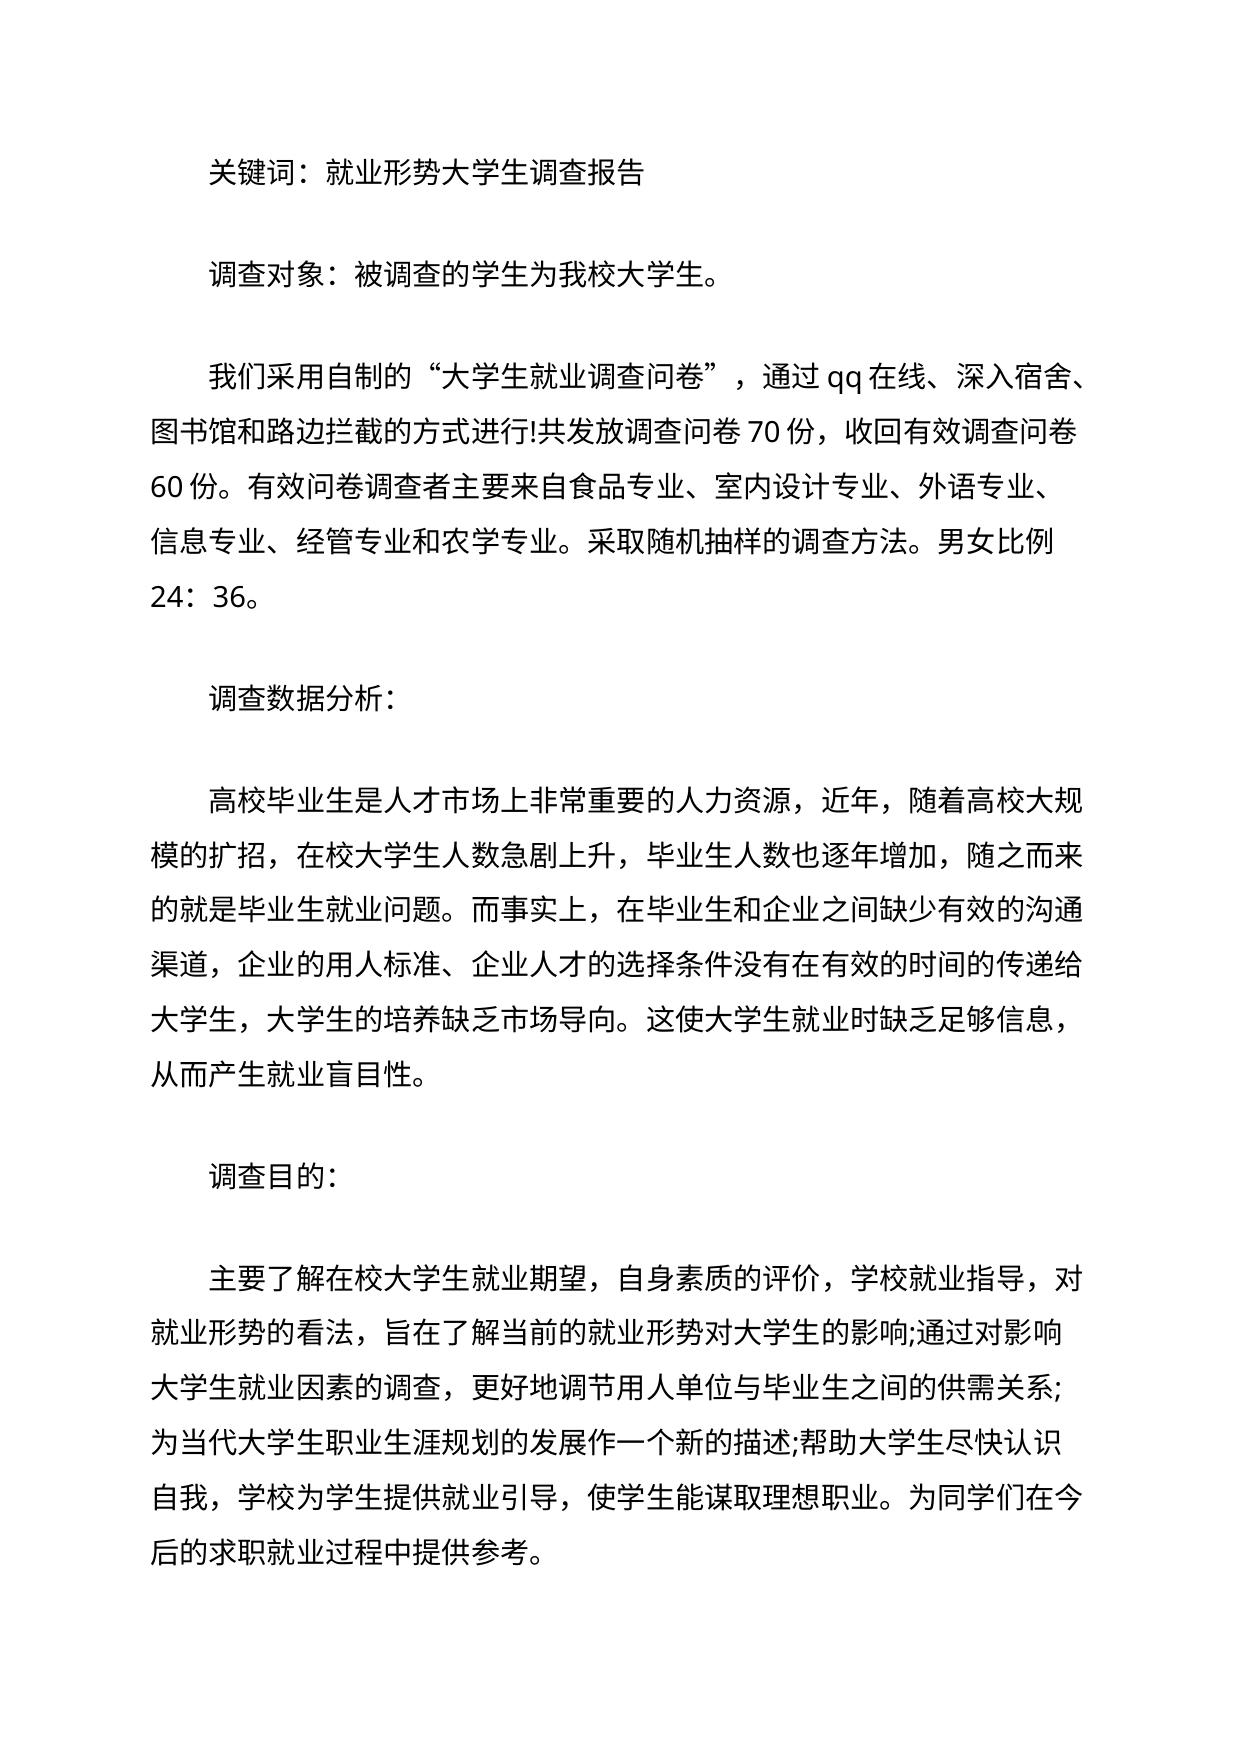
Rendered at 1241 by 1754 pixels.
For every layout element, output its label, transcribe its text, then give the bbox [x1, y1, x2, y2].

text 调查数据分析： [150, 675, 1090, 718]
text 高校毕业生是人才市场上非常重要的人力资源，近年，随着高校大规模的扩招，在校大学生人数急剧上升，毕业生人数也逐年增加，随之而来的就是毕业生就业问题。而事实上，在毕业生和企业之间缺少有效的沟通渠道，企业的用人标准、企业人才的选择条件没有在有效的时间的传递给大学生，大学生的培养缺乏市场导向。这使大学生就业时缺乏足够信息，从而产生就业盲目性。 [150, 777, 1090, 1094]
text 调查目的： [150, 1153, 1090, 1196]
text 主要了解在校大学生就业期望，自身素质的评价，学校就业指导，对就业形势的看法，旨在了解当前的就业形势对大学生的影响;通过对影响大学生就业因素的调查，更好地调节用人单位与毕业生之间的供需关系;为当代大学生职业生涯规划的发展作一个新的描述;帮助大学生尽快认识自我，学校为学生提供就业引导，使学生能谋取理想职业。为同学们在今后的求职就业过程中提供参考。 [150, 1255, 1090, 1572]
text 关键词：就业形势大学生调查报告 [150, 150, 1090, 192]
text 我们采用自制的“大学生就业调查问卷”，通过qq在线、深入宿舍、图书馆和路边拦截的方式进行!共发放调查问卷70份，收回有效调查问卷60份。有效问卷调查者主要来自食品专业、室内设计专业、外语专业、信息专业、经管专业和农学专业。采取随机抽样的调查方法。男女比例24：36。 [150, 353, 1090, 616]
text 调查对象：被调查的学生为我校大学生。 [150, 252, 1090, 294]
